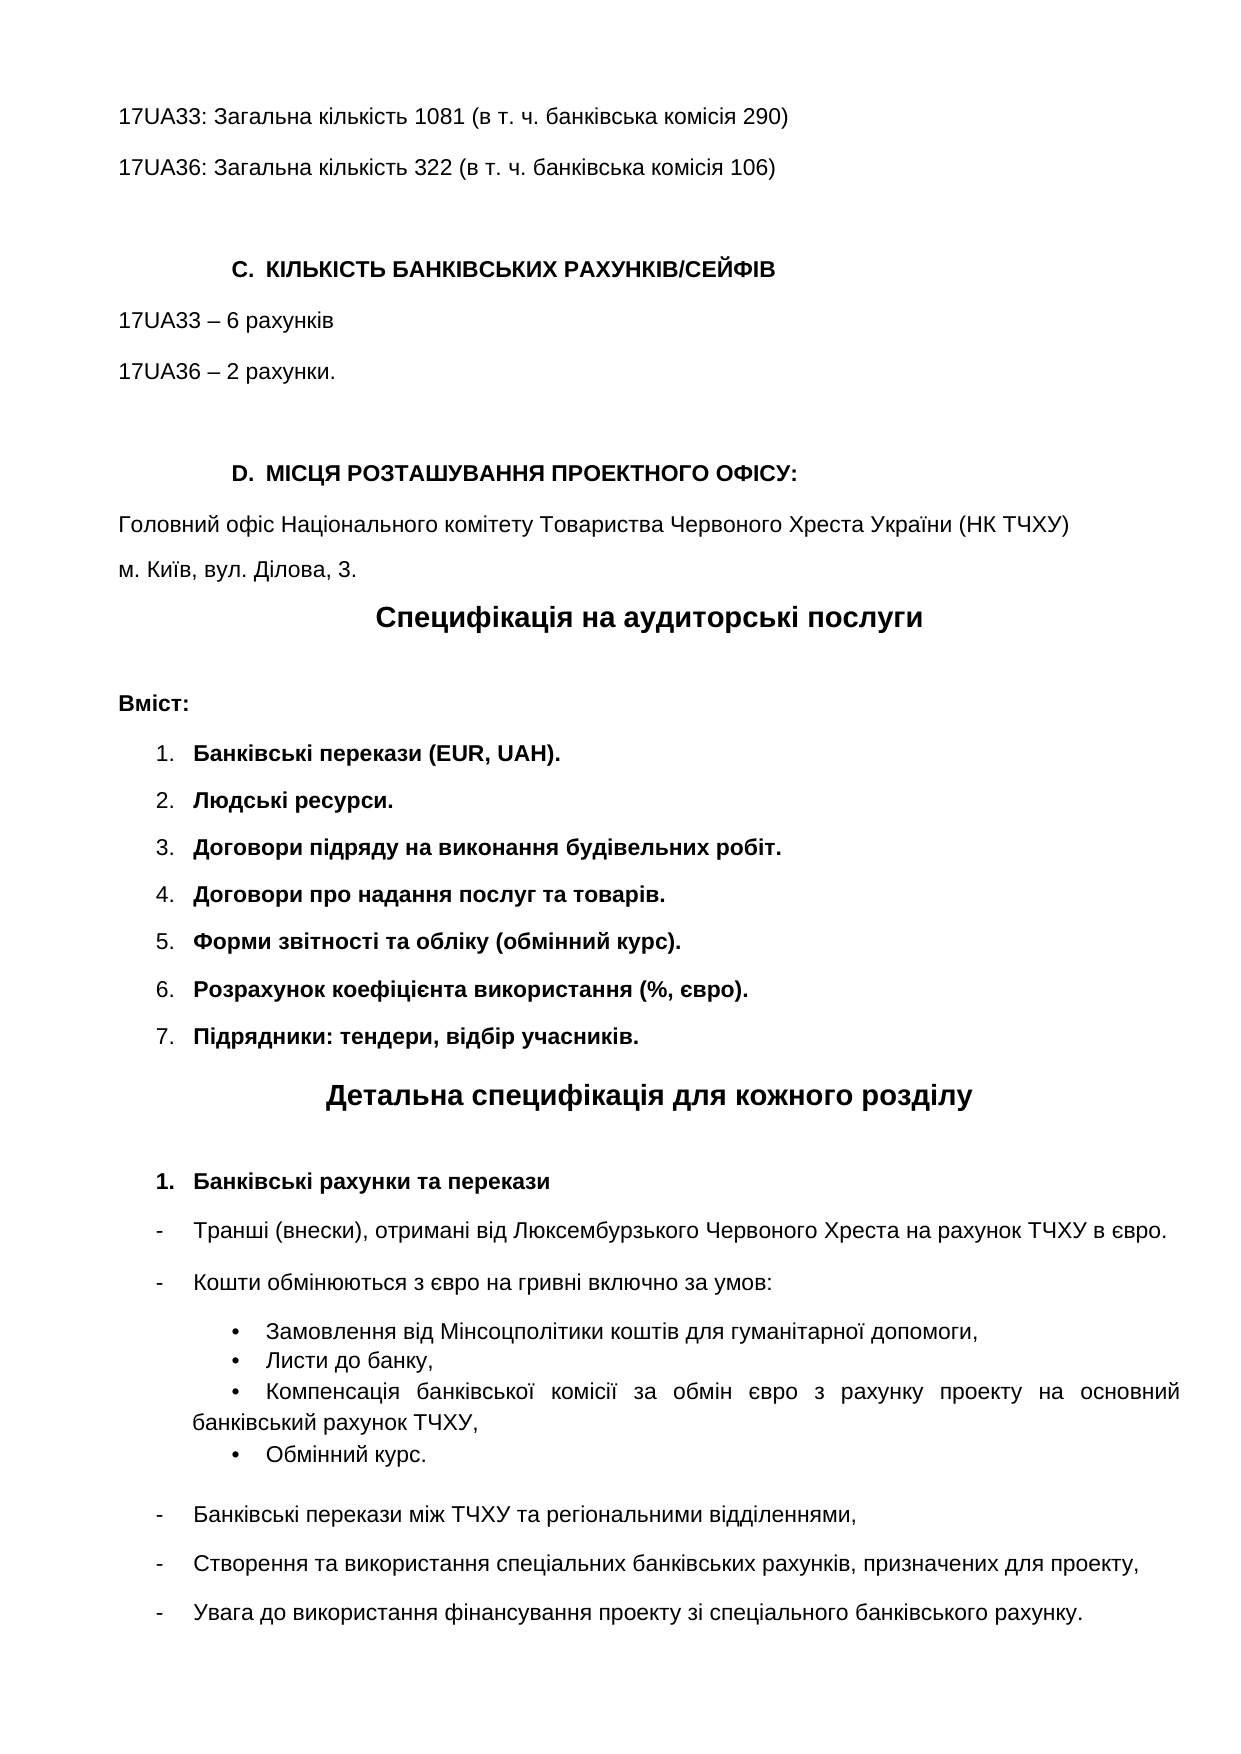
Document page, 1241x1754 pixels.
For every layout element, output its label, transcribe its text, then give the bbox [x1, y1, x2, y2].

list Договори про надання послуг та товарів. [156, 881, 1181, 907]
list Створення та використання спеціальних банківських рахунків, призначених для проекту, [156, 1550, 1181, 1576]
text 17UA36: Загальна кількість 322 (в т. ч. банківська комісія 106) [118, 154, 1181, 180]
text м. Київ, вул. Ділова, 3. [118, 556, 1181, 582]
list Обмінний курс. [192, 1441, 1181, 1467]
list Увага до використання фінансування проекту зі спеціального банківського рахунку. [156, 1599, 1181, 1625]
list Людські ресурси. [156, 787, 1181, 813]
list Підрядники: тендери, відбір учасників. [156, 1023, 1181, 1049]
list Компенсація банківської комісії за обмін євро з рахунку проекту на основний банківський рахунок ТЧХУ, [192, 1378, 1181, 1436]
text Детальна специфікація для кожного розділу [118, 1078, 1181, 1112]
list Транші (внески), отримані від Люксембурзького Червоного Хреста на рахунок ТЧХУ в євро. [156, 1217, 1181, 1244]
text Вміст: [118, 690, 1181, 717]
list Банківські перекази між ТЧХУ та регіональними відділеннями, [156, 1501, 1181, 1527]
list Розрахунок коефіцієнта використання (%, євро). [156, 976, 1181, 1002]
text Специфікація на аудиторські послуги [118, 601, 1181, 634]
list Договори підряду на виконання будівельних робіт. [156, 834, 1181, 860]
list Листи до банку, [192, 1347, 1181, 1373]
text 17UA36 – 2 рахунки. [118, 358, 1181, 384]
text Головний офіс Національного комітету Товариства Червоного Хреста України (НК ТЧХУ) [118, 511, 1181, 537]
list Форми звітності та обліку (обмінний курс). [156, 928, 1181, 955]
text 17UA33: Загальна кількість 1081 (в т. ч. банківська комісія 290) [118, 103, 1181, 129]
list Кошти обмінюються з євро на гривні включно за умов: [156, 1269, 1181, 1295]
list Банківські перекази (EUR, UAH). [156, 739, 1181, 766]
list КІЛЬКІСТЬ БАНКІВСЬКИХ РАХУНКІВ/СЕЙФІВ [192, 256, 1181, 282]
list Банківські рахунки та перекази [156, 1168, 1181, 1194]
text 17UA33 – 6 рахунків [118, 307, 1181, 333]
list Замовлення від Мінсоцполітики коштів для гуманітарної допомоги, [192, 1318, 1181, 1344]
list МІСЦЯ РОЗТАШУВАННЯ ПРОЕКТНОГО ОФІСУ: [192, 460, 1181, 486]
